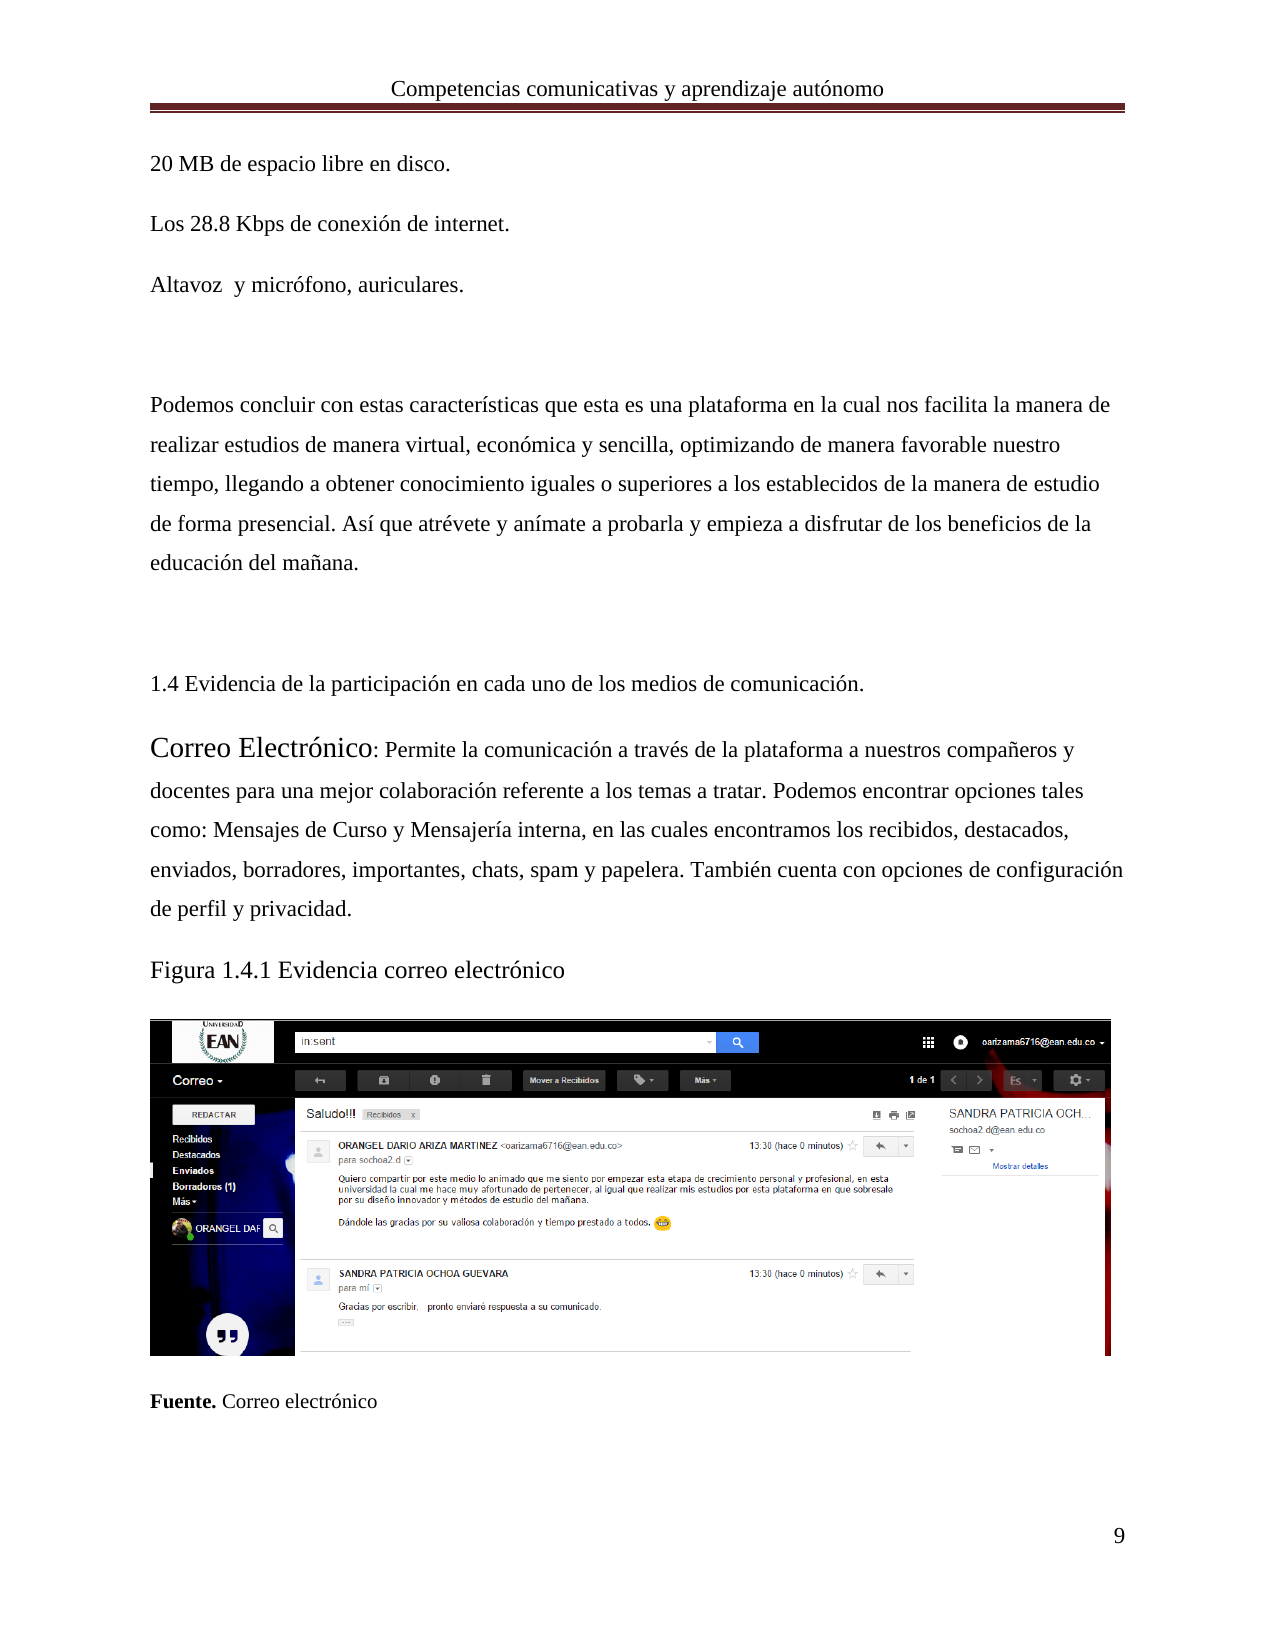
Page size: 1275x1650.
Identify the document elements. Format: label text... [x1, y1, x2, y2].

text Figura 1.4.1 Evidencia correo electrónico [150, 956, 1125, 984]
text 20 MB de espacio libre en disco. [150, 150, 1125, 176]
text Altavoz y micrófono, auriculares. [150, 271, 1125, 297]
text 1.4 Evidencia de la participación en cada uno de los medios de comunicación. [150, 670, 1125, 696]
text Correo Electrónico: Permite la comunicación a través de la plataforma a nuestros compañeros y docentes para una mejor colaboración referente a los temas a tratar. Podemos encontrar opciones tales como: Mensajes de Curso y Mensajería interna, en las cuales encontramos los recibidos, destacados, enviados, borradores, importantes, chats, spam y papelera. También cuenta con opciones de configuración de perfil y privacidad. [150, 730, 1125, 922]
picture [150, 1019, 1111, 1356]
text Los 28.8 Kbps de conexión de internet. [150, 210, 1125, 237]
text Fuente. Correo electrónico [150, 1389, 1125, 1413]
text Podemos concluir con estas características que esta es una plataforma en la cual nos facilita la manera de realizar estudios de manera virtual, económica y sencilla, optimizando de manera favorable nuestro tiempo, llegando a obtener conocimiento iguales o superiores a los establecidos de la manera de estudio de forma presencial. Así que atrévete y anímate a probarla y empieza a disfrutar de los beneficios de la educación del mañana. [150, 391, 1125, 576]
